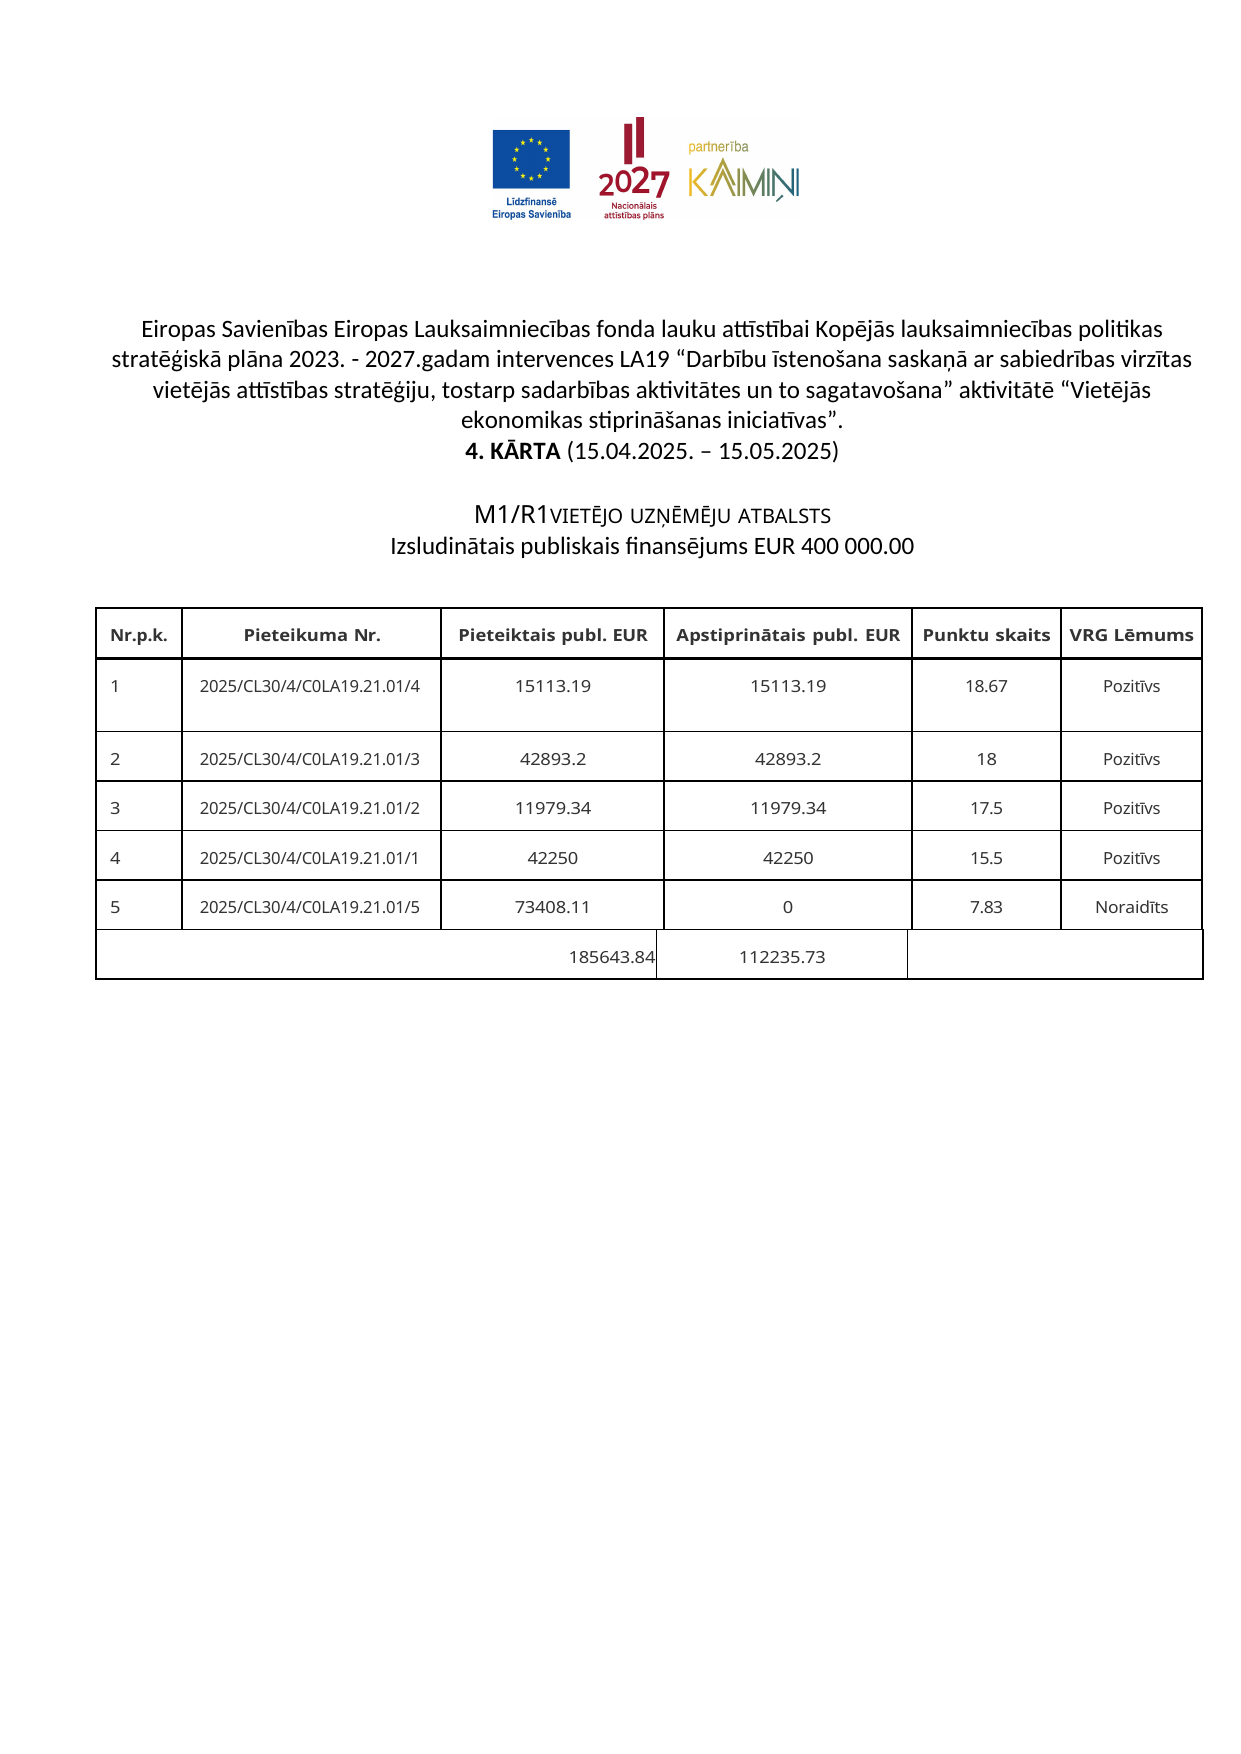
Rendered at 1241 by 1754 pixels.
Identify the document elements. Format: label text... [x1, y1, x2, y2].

table_cell 17.5 [913, 782, 1060, 830]
table_cell 3 [97, 782, 181, 830]
table_cell 7.83 [913, 881, 1060, 929]
table_cell Pozitīvs [1062, 660, 1201, 731]
table_header Pieteiktais publ. EUR [442, 609, 663, 657]
table_cell 15.5 [913, 831, 1060, 879]
table_cell 2025/CL30/4/C0LA19.21.01/4 [183, 660, 440, 731]
table_cell 112235.73 [657, 930, 907, 978]
table_cell 42250 [442, 831, 663, 879]
table_cell 15113.19 [442, 660, 663, 731]
table_cell 11979.34 [442, 782, 663, 830]
table_cell 2025/CL30/4/C0LA19.21.01/5 [183, 881, 440, 929]
table_cell 5 [97, 881, 181, 929]
text M1/R1vietējo uzņēmēju atbalsts [94, 496, 1211, 530]
table_cell Pozitīvs [1062, 782, 1201, 830]
table_header Punktu skaits [913, 609, 1060, 657]
table_header Pieteikuma Nr. [183, 609, 440, 657]
table_cell [908, 930, 1202, 978]
table_cell 4 [97, 831, 181, 879]
table_cell 42893.2 [442, 732, 663, 780]
title Eiropas Savienības Eiropas Lauksaimniecības fonda lauku attīstībai Kopējās lauksaimniecības politikas stratēģiskā plāna 2023. - 2027.gadam intervences LA19 “Darbību īstenošana saskaņā ar sabiedrības virzītas vietējās attīstības stratēģiju, tostarp sadarbības aktivitātes un to sagatavošana” aktivitātē “Vietējās ekonomikas stiprināšanas iniciatīvas”. [94, 313, 1211, 435]
table_cell 185643.84 [97, 930, 656, 978]
table_header Apstiprinātais publ. EUR [665, 609, 911, 657]
table_cell 2025/CL30/4/C0LA19.21.01/3 [183, 732, 440, 780]
table_cell 2025/CL30/4/C0LA19.21.01/1 [183, 831, 440, 879]
table_cell 42250 [665, 831, 911, 879]
table_cell 18 [913, 732, 1060, 780]
title Izsludinātais publiskais finansējums EUR 400 000.00 [94, 531, 1211, 561]
table_cell 0 [665, 881, 911, 929]
table_cell Noraidīts [1062, 881, 1201, 929]
table_cell 2025/CL30/4/C0LA19.21.01/2 [183, 782, 440, 830]
table_cell Pozitīvs [1062, 732, 1201, 780]
table_cell 42893.2 [665, 732, 911, 780]
table_cell 73408.11 [442, 881, 663, 929]
table_header VRG Lēmums [1062, 609, 1201, 657]
table_cell 1 [97, 660, 181, 731]
table_cell 2 [97, 732, 181, 780]
table_cell 18.67 [913, 660, 1060, 731]
table_cell 11979.34 [665, 782, 911, 830]
title 4. KĀRTA (15.04.2025. – 15.05.2025) [94, 435, 1211, 466]
table_cell Pozitīvs [1062, 831, 1201, 879]
table_cell 15113.19 [665, 660, 911, 731]
picture [491, 117, 799, 220]
table_header Nr.p.k. [97, 609, 181, 657]
